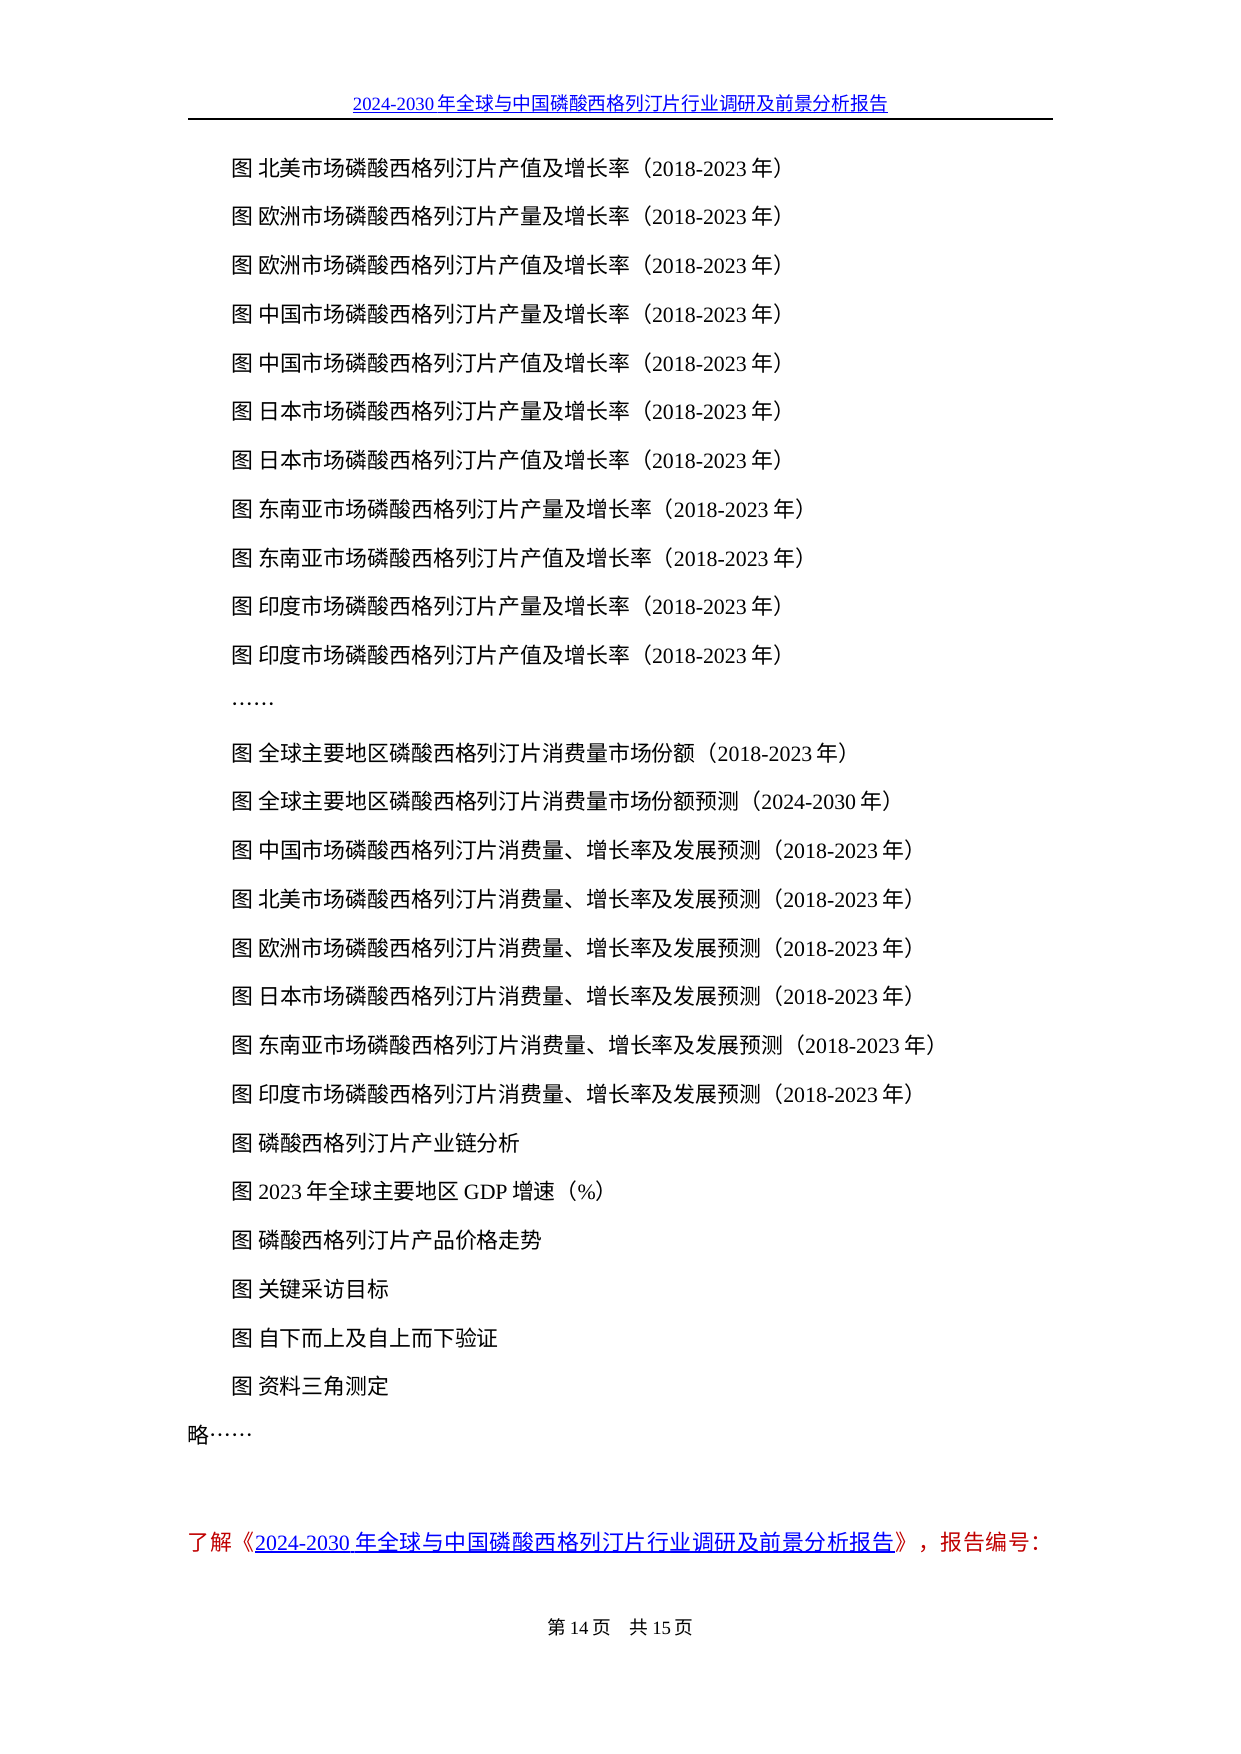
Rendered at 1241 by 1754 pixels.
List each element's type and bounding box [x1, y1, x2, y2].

text [187, 1524, 1053, 1557]
text [187, 150, 1053, 1450]
